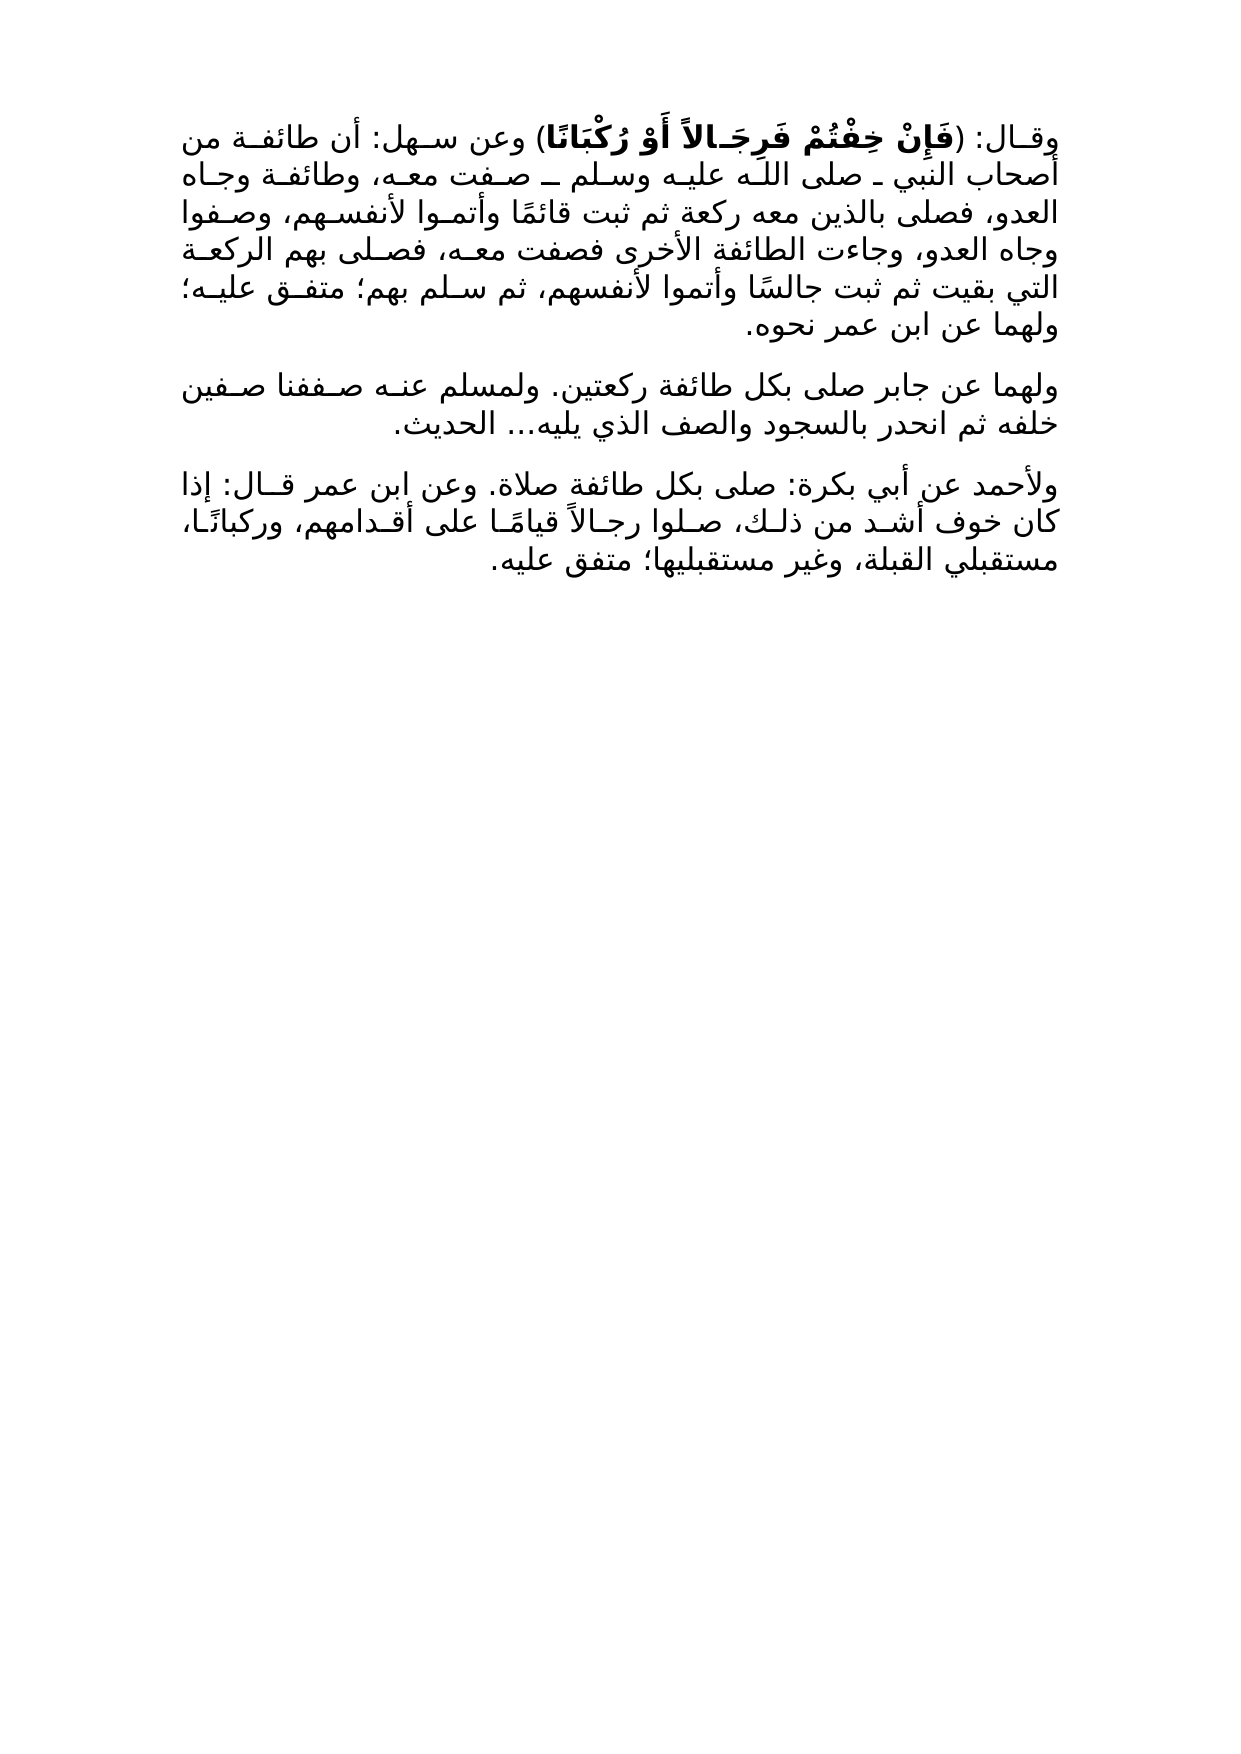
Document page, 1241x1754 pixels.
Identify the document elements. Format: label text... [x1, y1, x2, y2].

text ولهما عن جابر صلى بكل طائفة ركعتين. ولمسلم عنه صففنا صفين خلفه ثم انحدر بالسجود والصف الذي يليه... الحديث. [181, 367, 1059, 442]
text ولأحمد عن أبي بكرة: صلى بكل طائفة صلاة. وعن ابن عمر قال: إذا كان خوف أشد من ذلك، صلوا رجالاً قيامًا على أقدامهم، وركبانًا، مستقبلي القبلة، وغير مستقبليها؛ متفق عليه. [181, 465, 1059, 577]
text وقال: ﴿فَإِنْ خِفْتُمْ فَرِجَالاً أَوْ رُكْبَانًا﴾ وعن سهل: أن طائفة من أصحاب النبي ـ صلى الله عليه وسلم ـ صفت معه، وطائفة وجاه العدو، فصلى بالذين معه ركعة ثم ثبت قائمًا وأتموا لأنفسهم، وصفوا وجاه العدو، وجاءت الطائفة الأخرى فصفت معه، فصلى بهم الركعة التي بقيت ثم ثبت جالسًا وأتموا لأنفسهم، ثم سلم بهم؛ متفق عليه؛ ولهما عن ابن عمر نحوه. [181, 118, 1059, 343]
